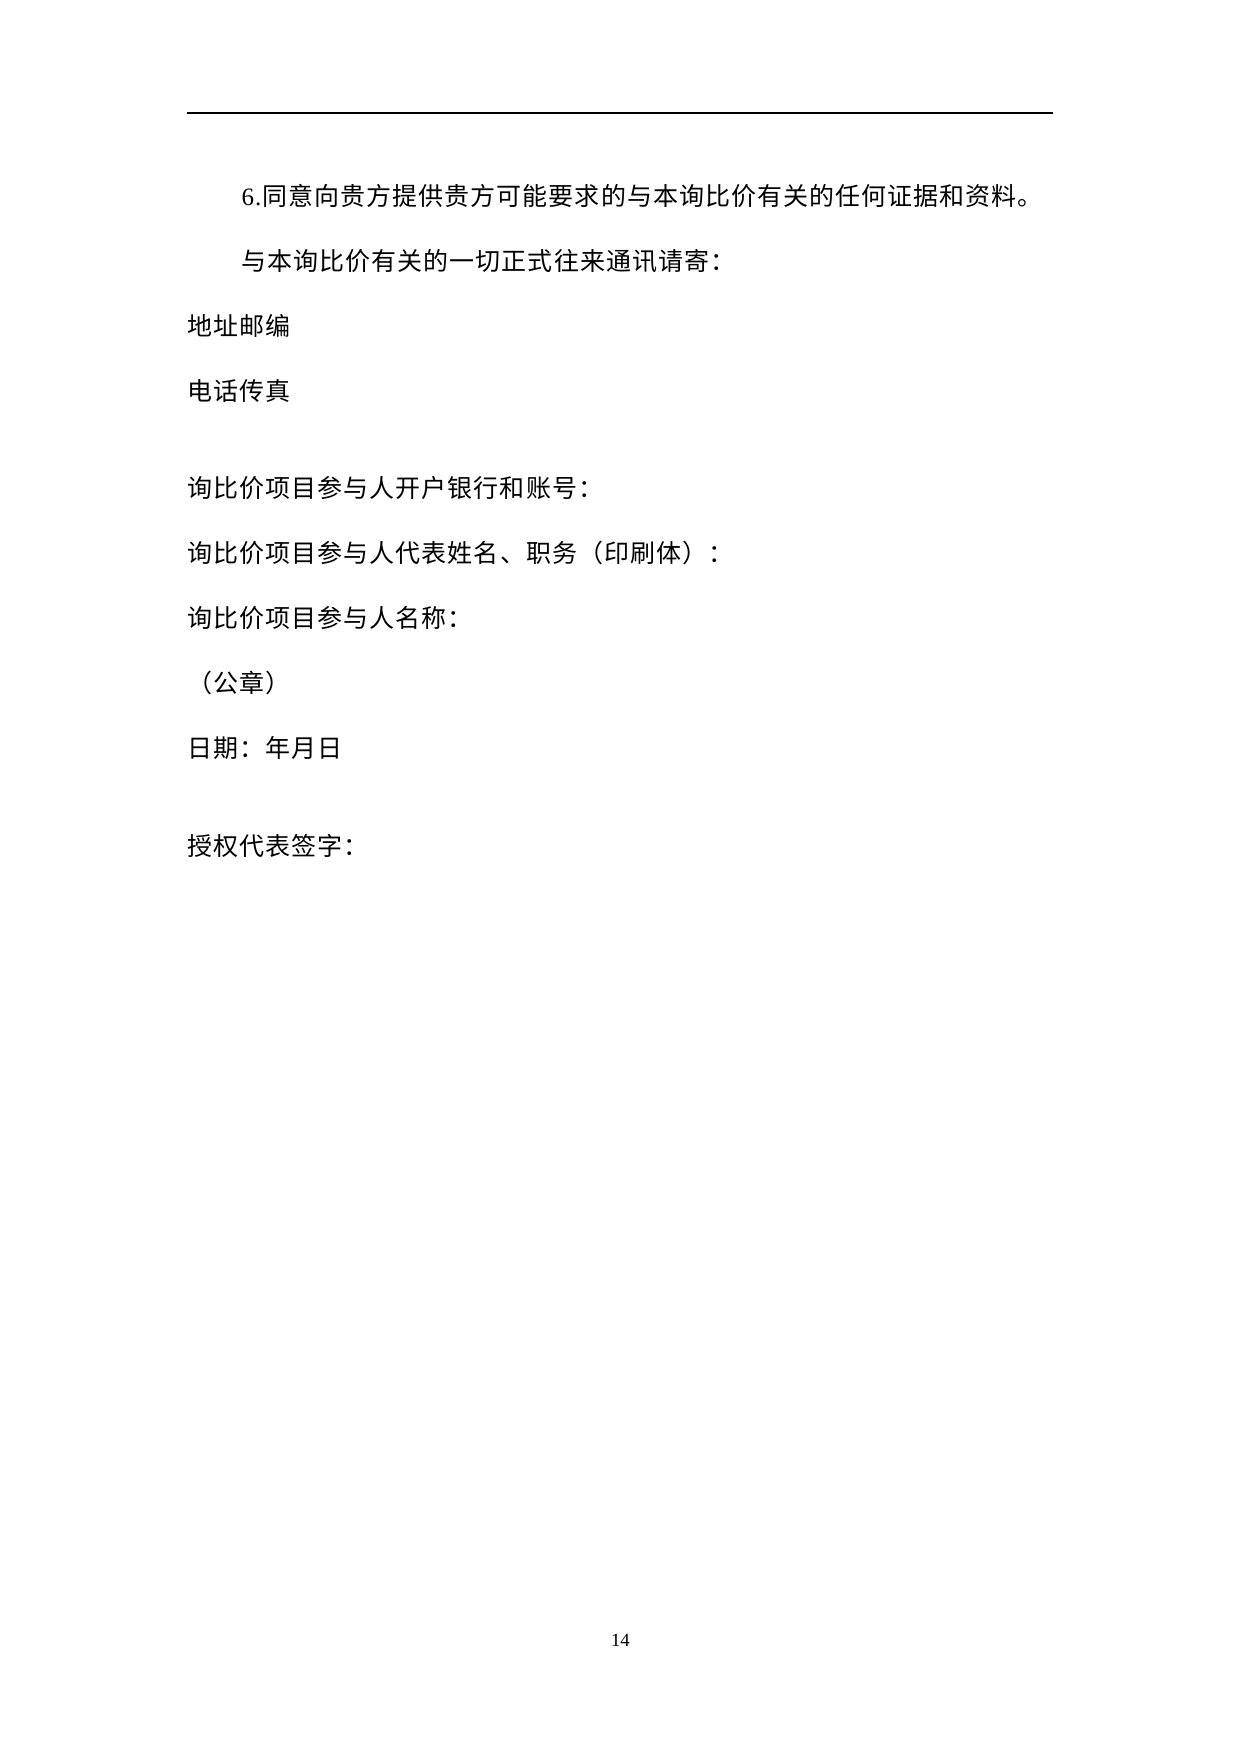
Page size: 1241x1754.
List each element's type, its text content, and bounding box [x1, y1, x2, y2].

text 授权代表签字： [187, 812, 1053, 877]
text （公章） [187, 649, 1053, 714]
text 询比价项目参与人名称： [187, 584, 1053, 649]
text 日期：年月日 [187, 714, 1053, 779]
text 询比价项目参与人代表姓名、职务（印刷体）： [187, 519, 1053, 584]
text 电话传真 [187, 357, 1053, 422]
text 地址邮编 [187, 292, 1053, 357]
text 与本询比价有关的一切正式往来通讯请寄： [187, 227, 1053, 292]
text 询比价项目参与人开户银行和账号： [187, 454, 1053, 519]
text 6.同意向贵方提供贵方可能要求的与本询比价有关的任何证据和资料。 [187, 162, 1053, 227]
